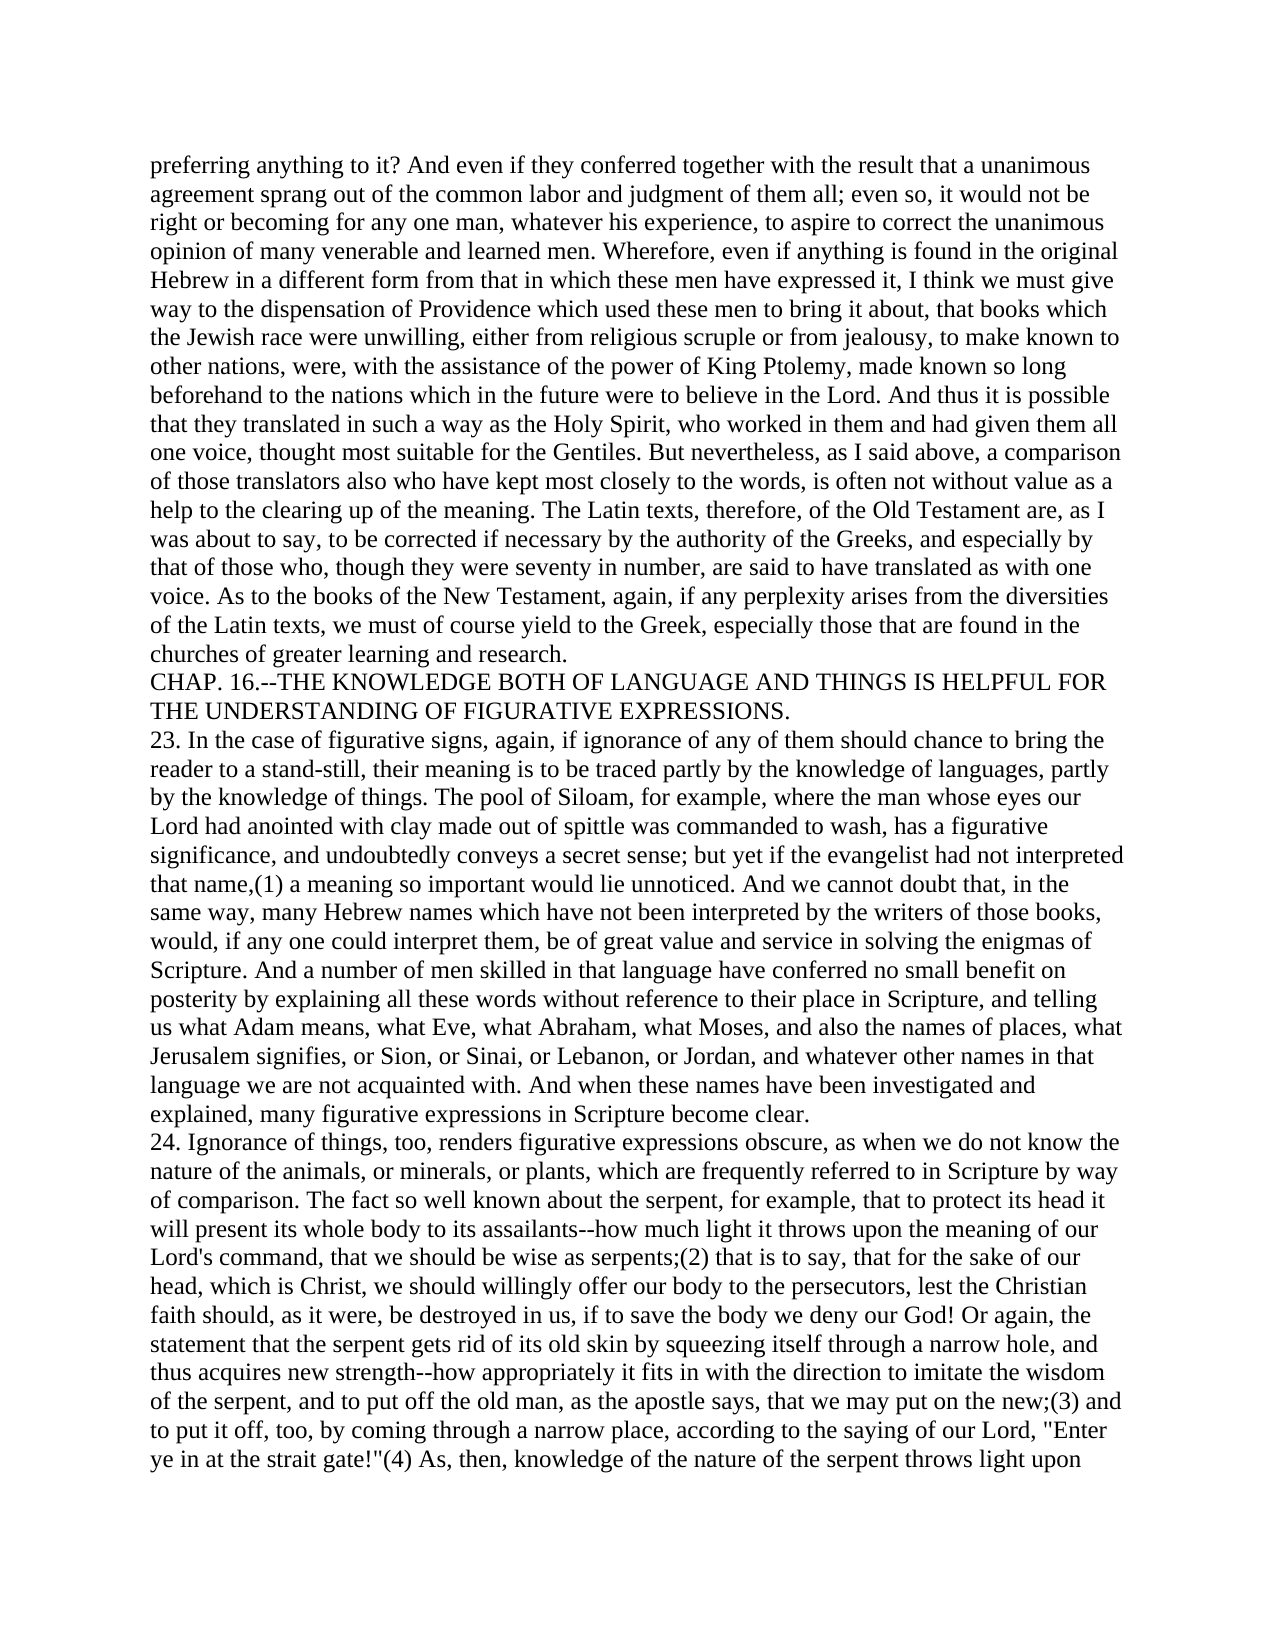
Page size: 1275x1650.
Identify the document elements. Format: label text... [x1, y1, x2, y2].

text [150, 150, 1125, 667]
text 23. In the case of figurative signs, again, if ignorance of any of them should chance to bring the reader to a stand-still, their meaning is to be traced partly by the knowledge of languages, partly by the knowledge of things. The pool of Siloam, for example, where the man whose eyes our Lord had anointed with clay made out of spittle was commanded to wash, has a figurative significance, and undoubtedly conveys a secret sense; but yet if the evangelist had not interpreted that name,(1) a meaning so important would lie unnoticed. And we cannot doubt that, in the same way, many Hebrew names which have not been interpreted by the writers of those books, would, if any one could interpret them, be of great value and service in solving the enigmas of Scripture. And a number of men skilled in that language have conferred no small benefit on posterity by explaining all these words without reference to their place in Scripture, and telling us what Adam means, what Eve, what Abraham, what Moses, and also the names of places, what Jerusalem signifies, or Sion, or Sinai, or Lebanon, or Jordan, and whatever other names in that language we are not acquainted with. And when these names have been investigated and explained, many figurative expressions in Scripture become clear. [150, 725, 1125, 1127]
text CHAP. 16.--THE KNOWLEDGE BOTH OF LANGUAGE AND THINGS IS HELPFUL FOR THE UNDERSTANDING OF FIGURATIVE EXPRESSIONS. [150, 667, 1125, 725]
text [150, 1127, 1125, 1472]
